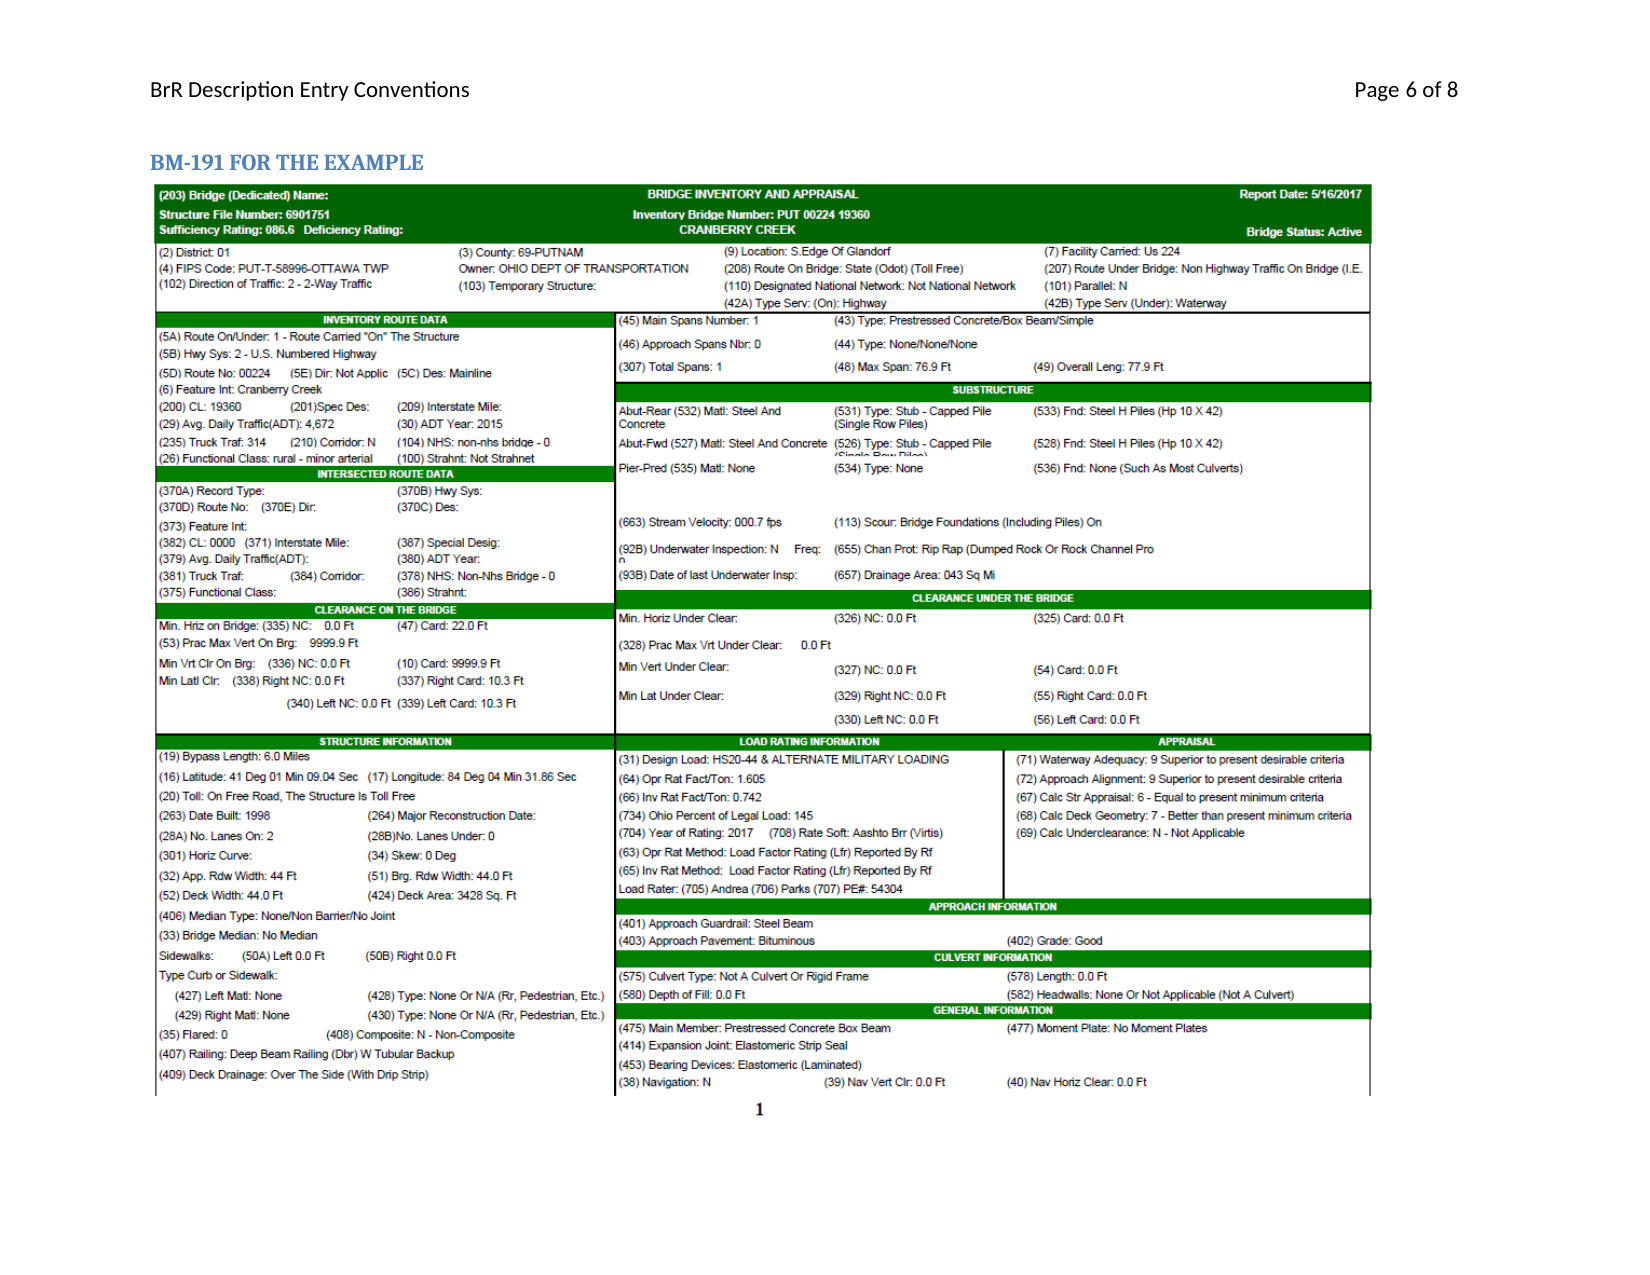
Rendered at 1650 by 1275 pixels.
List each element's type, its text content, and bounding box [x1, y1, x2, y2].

picture [150, 180, 1376, 1124]
